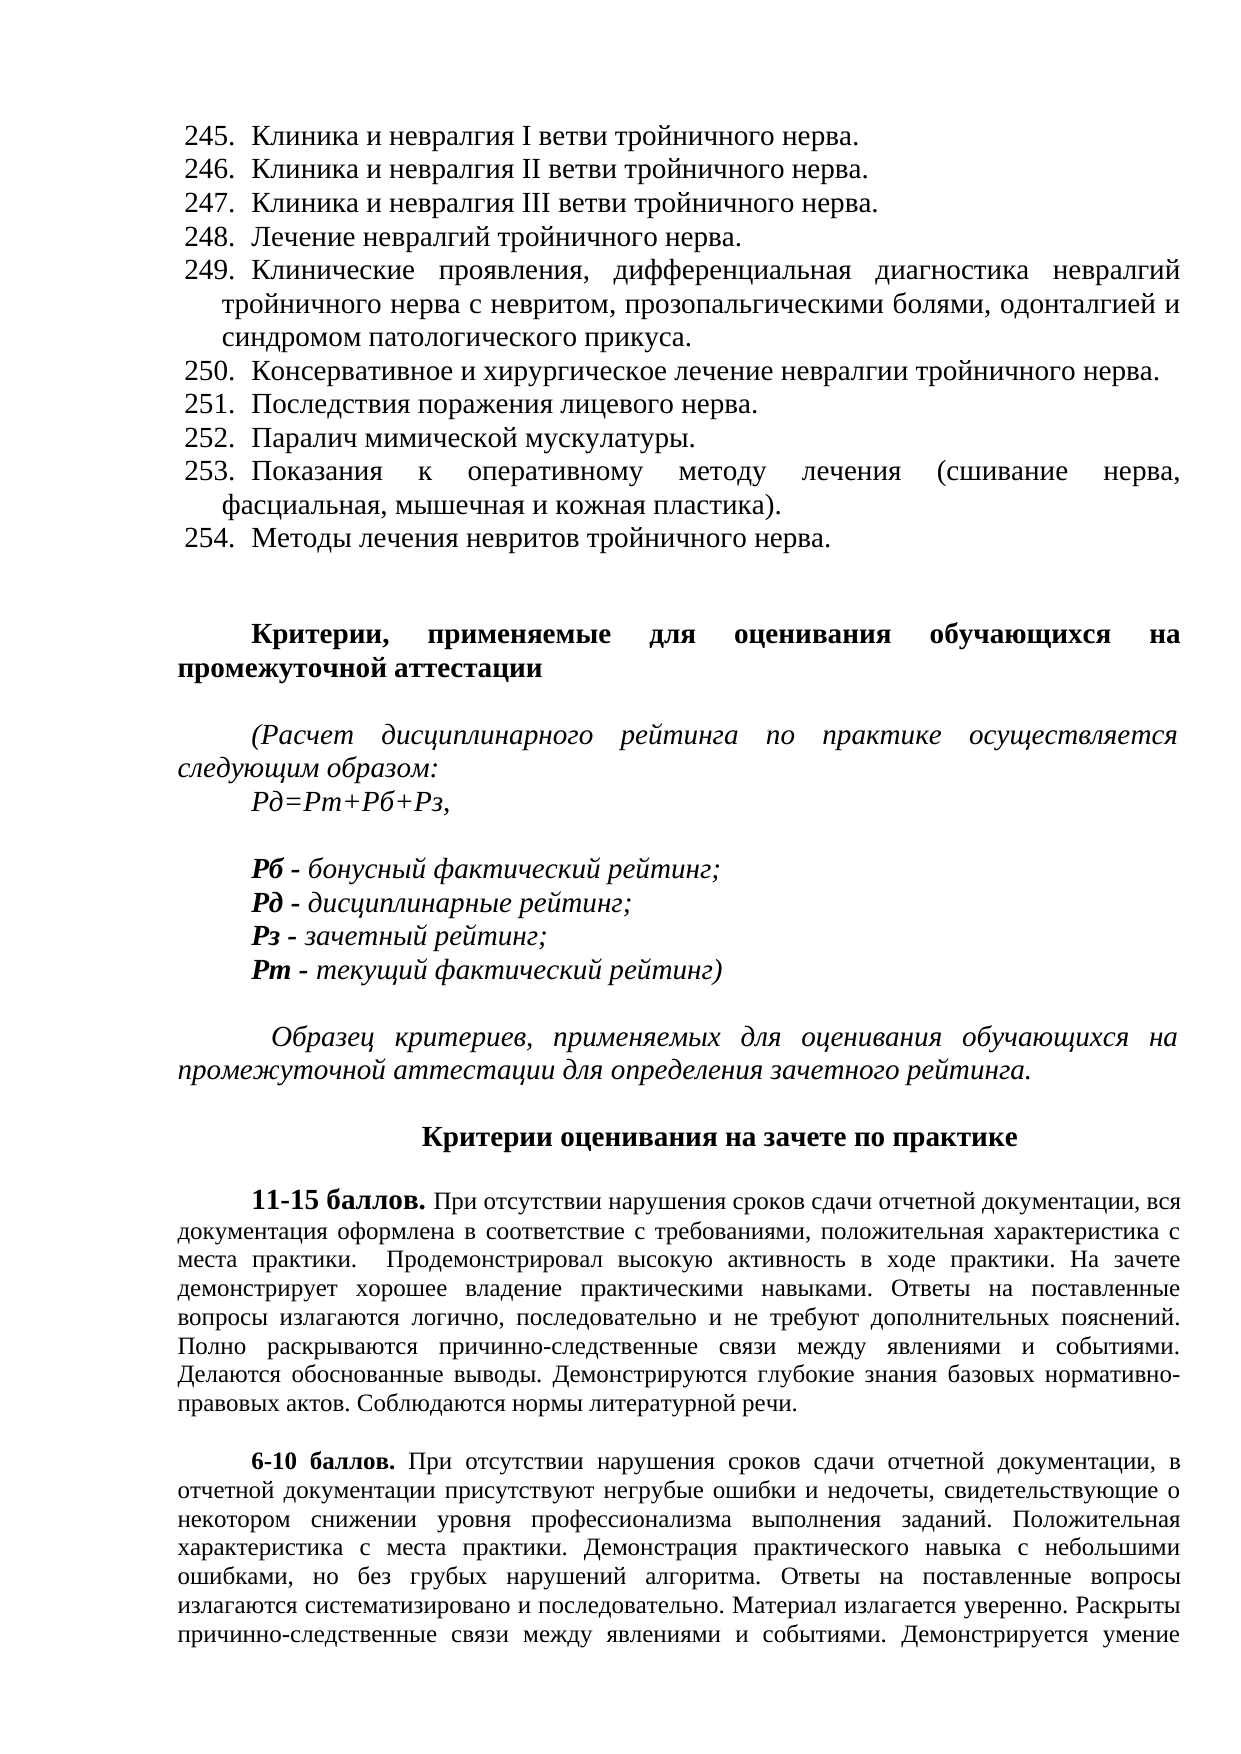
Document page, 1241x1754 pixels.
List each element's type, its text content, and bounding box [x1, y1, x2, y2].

list Клиника и невралгия III ветви тройничного нерва. [184, 185, 1181, 219]
list Критерии, применяемые для оценивания обучающихся на промежуточной аттестации [177, 616, 1181, 683]
list Образец критериев, применяемых для оценивания обучающихся на промежуточной аттестации для определения зачетного рейтинга. [177, 1019, 1181, 1086]
text 11-15 баллов. При отсутствии нарушения сроков сдачи отчетной документации, вся документация оформлена в соответствие с требованиями, положительная характеристика с места практики. Продемонстрировал высокую активность в ходе практики. На зачете демонстрирует хорошее владение практическими навыками. Ответы на поставленные вопросы излагаются логично, последовательно и не требуют дополнительных пояснений. Полно раскрываются причинно-следственные связи между явлениями и событиями. Делаются обоснованные выводы. Демонстрируются глубокие знания базовых нормативно-правовых актов. Соблюдаются нормы литературной речи. [177, 1302, 1181, 1417]
list Рд - дисциплинарные рейтинг; [177, 885, 1181, 918]
list Клиника и невралгия I ветви тройничного нерва. [184, 118, 1181, 152]
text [177, 1561, 1181, 1647]
list Показания к оперативному методу лечения (сшивание нерва, фасциальная, мышечная и кожная пластика). [184, 453, 1181, 521]
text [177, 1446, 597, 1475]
list Последствия поражения лицевого нерва. [184, 386, 1181, 420]
list Методы лечения невритов тройничного нерва. [184, 521, 1181, 554]
list Паралич мимической мускулатуры. [184, 420, 1181, 453]
list Рт - текущий фактический рейтинг) [177, 952, 1181, 985]
text Критерии оценивания на зачете по практике [177, 1119, 1181, 1153]
list Рз - зачетный рейтинг; [177, 918, 1181, 952]
list Рб - бонусный фактический рейтинг; [177, 851, 1181, 885]
list Клиника и невралгия II ветви тройничного нерва. [184, 152, 1181, 185]
list Лечение невралгий тройничного нерва. [184, 219, 1181, 252]
list Клинические проявления, дифференциальная диагностика невралгий тройничного нерва с невритом, прозопальгическими болями, одонталгией и синдромом патологического прикуса. [184, 252, 1181, 353]
list (Расчет дисциплинарного рейтинга по практике осуществляется следующим образом: [177, 717, 1181, 784]
list Консервативное и хирургическое лечение невралгии тройничного нерва. [184, 353, 1181, 386]
list Рд=Рт+Рб+Рз, [177, 784, 1181, 818]
